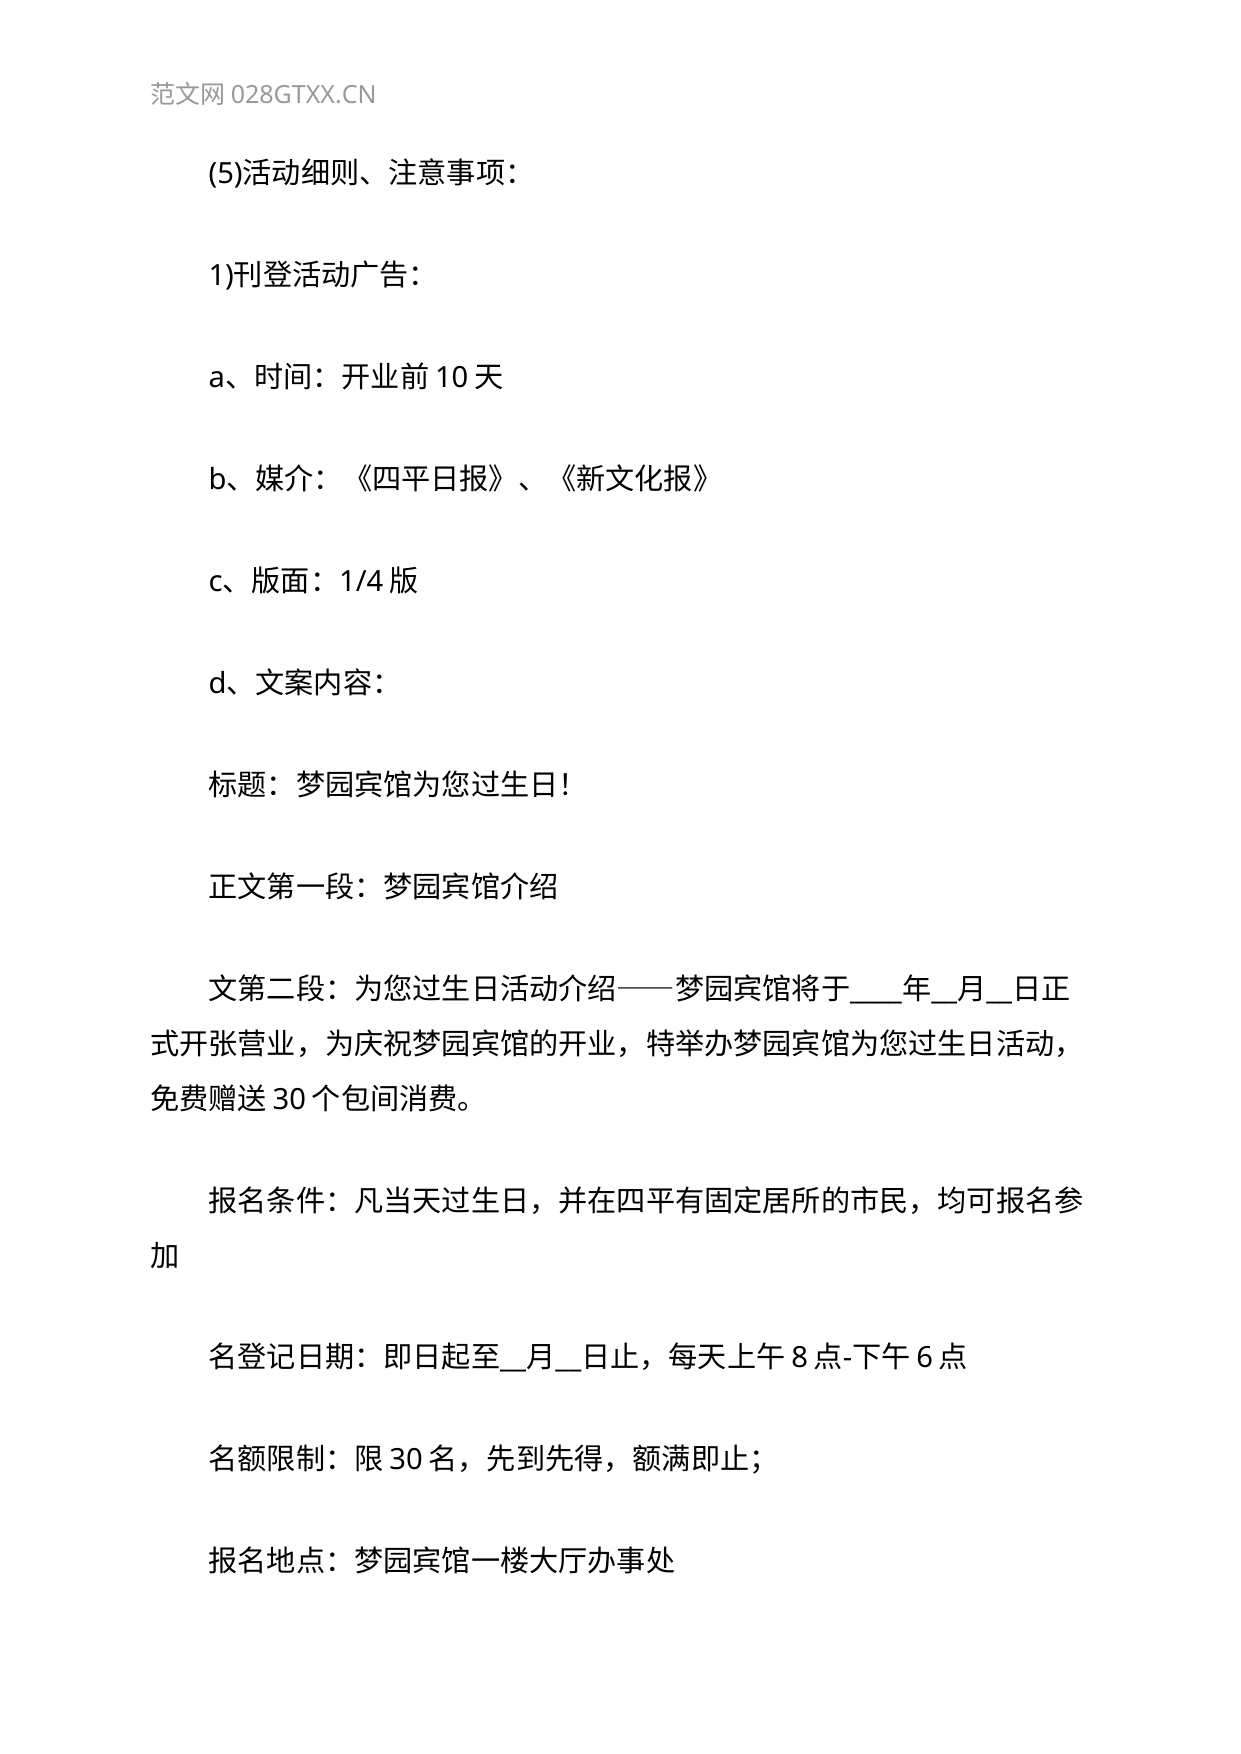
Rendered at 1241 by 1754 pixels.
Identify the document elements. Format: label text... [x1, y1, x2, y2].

text b、媒介：《四平日报》、《新文化报》 [150, 456, 1090, 498]
text d、文案内容： [150, 660, 1090, 702]
text a、时间：开业前10天 [150, 354, 1090, 396]
text 报名条件：凡当天过生日，并在四平有固定居所的市民，均可报名参加 [150, 1177, 1090, 1274]
text 1)刊登活动广告： [150, 252, 1090, 294]
text c、版面：1/4版 [150, 558, 1090, 600]
text 正文第一段：梦园宾馆介绍 [150, 864, 1090, 906]
text 名登记日期：即日起至__月__日止，每天上午8点-下午6点 [150, 1334, 1090, 1376]
text (5)活动细则、注意事项： [150, 150, 1090, 192]
text 标题：梦园宾馆为您过生日！ [150, 762, 1090, 804]
text 名额限制：限30名，先到先得，额满即止； [150, 1436, 1090, 1478]
text 报名地点：梦园宾馆一楼大厅办事处 [150, 1538, 1090, 1580]
text 文第二段：为您过生日活动介绍——梦园宾馆将于____年__月__日正式开张营业，为庆祝梦园宾馆的开业，特举办梦园宾馆为您过生日活动，免费赠送30个包间消费。 [150, 965, 1090, 1118]
